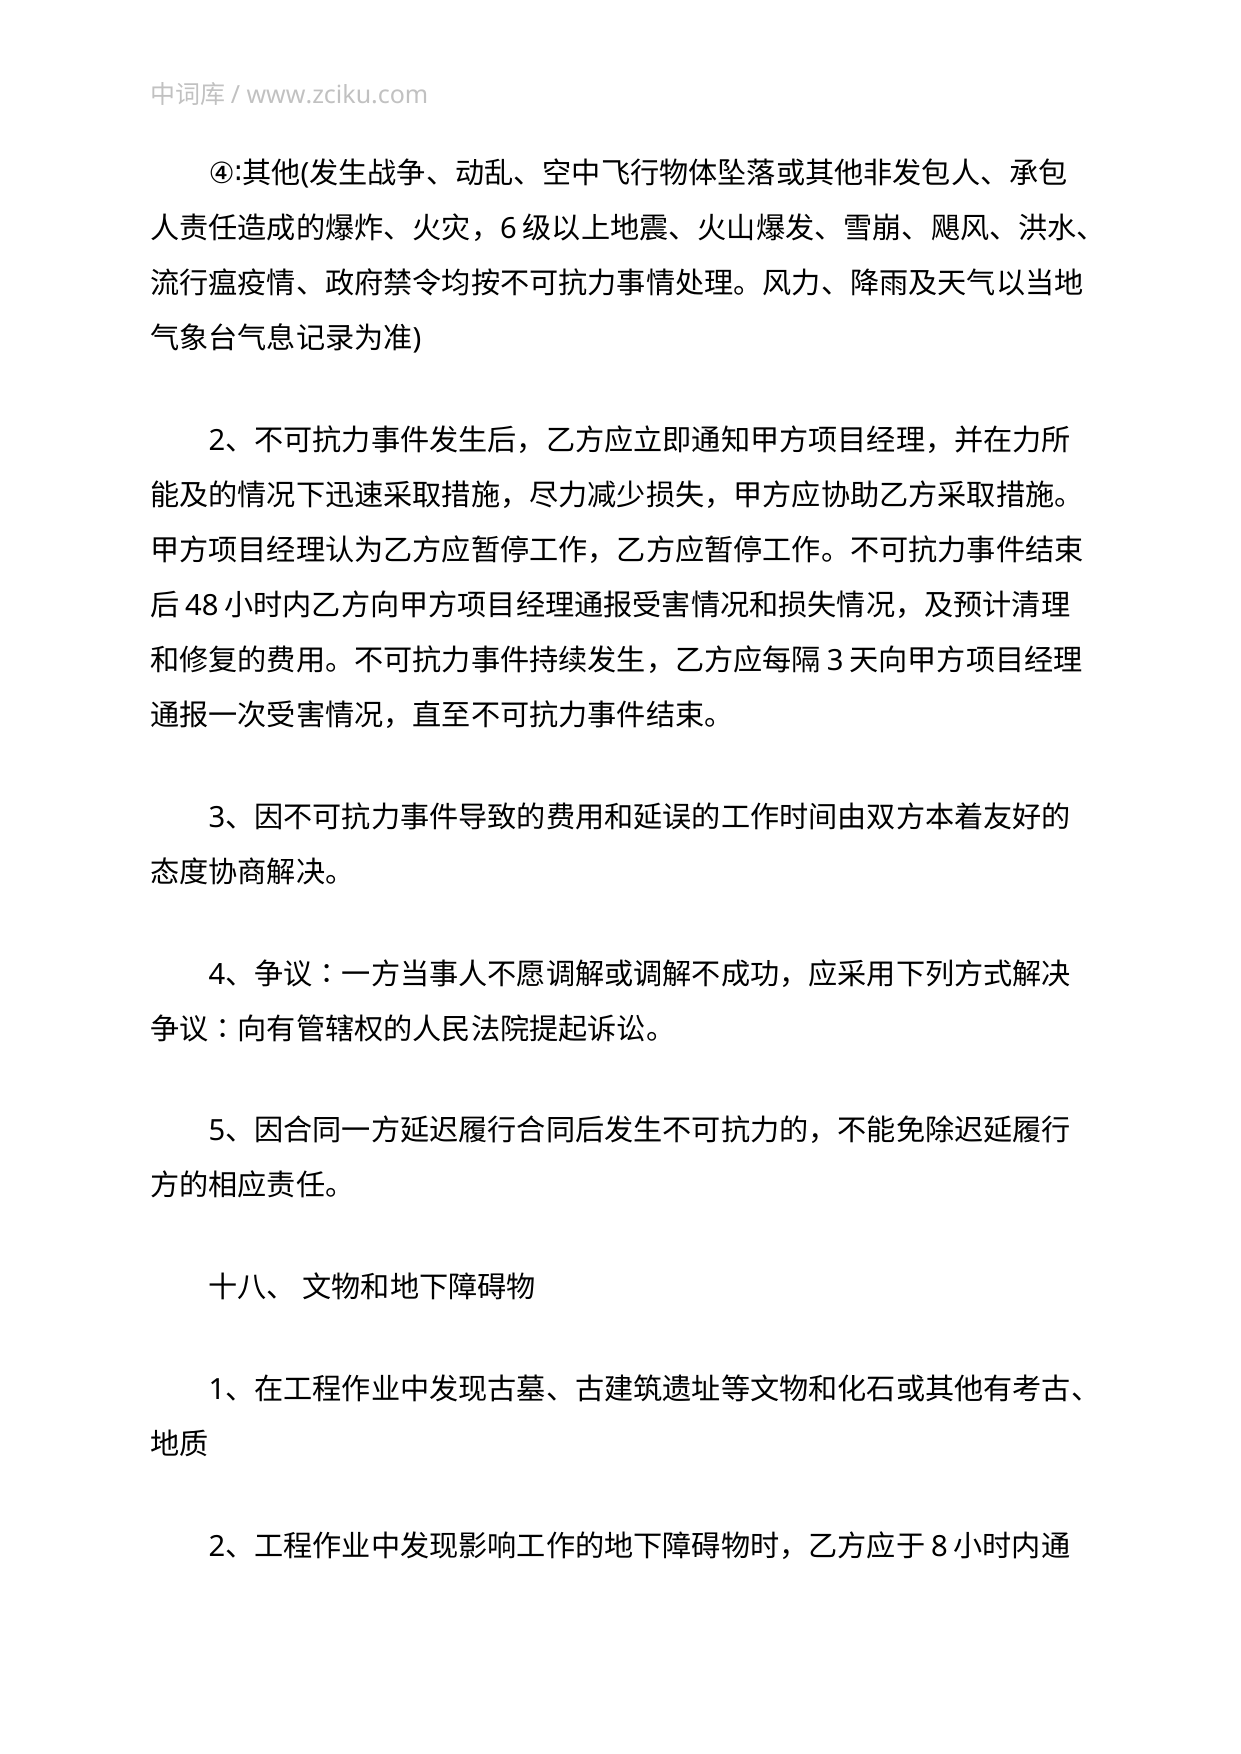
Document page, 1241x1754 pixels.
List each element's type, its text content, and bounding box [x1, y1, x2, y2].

text ④∶其他(发生战争、动乱、空中飞行物体坠落或其他非发包人、承包人责任造成的爆炸、火灾，6级以上地震、火山爆发、雪崩、飓风、洪水、流行瘟疫情、政府禁令均按不可抗力事情处理。风力、降雨及天气以当地气象台气息记录为准) [150, 150, 1090, 357]
text 1、在工程作业中发现古墓、古建筑遗址等文物和化石或其他有考古、地质 [150, 1366, 1090, 1463]
text 十八、 文物和地下障碍物 [150, 1264, 1090, 1306]
text 4、争议∶一方当事人不愿调解或调解不成功，应采用下列方式解决争议∶向有管辖权的人民法院提起诉讼。 [150, 950, 1090, 1047]
text 2、不可抗力事件发生后，乙方应立即通知甲方项目经理，并在力所能及的情况下迅速采取措施，尽力减少损失，甲方应协助乙方采取措施。甲方项目经理认为乙方应暂停工作，乙方应暂停工作。不可抗力事件结束后48小时内乙方向甲方项目经理通报受害情况和损失情况，及预计清理和修复的费用。不可抗力事件持续发生，乙方应每隔3天向甲方项目经理通报一次受害情况，直至不可抗力事件结束。 [150, 417, 1090, 734]
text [150, 1522, 1090, 1565]
text 3、因不可抗力事件导致的费用和延误的工作时间由双方本着友好的态度协商解决。 [150, 793, 1090, 891]
text 5、因合同一方延迟履行合同后发生不可抗力的，不能免除迟延履行方的相应责任。 [150, 1107, 1090, 1204]
